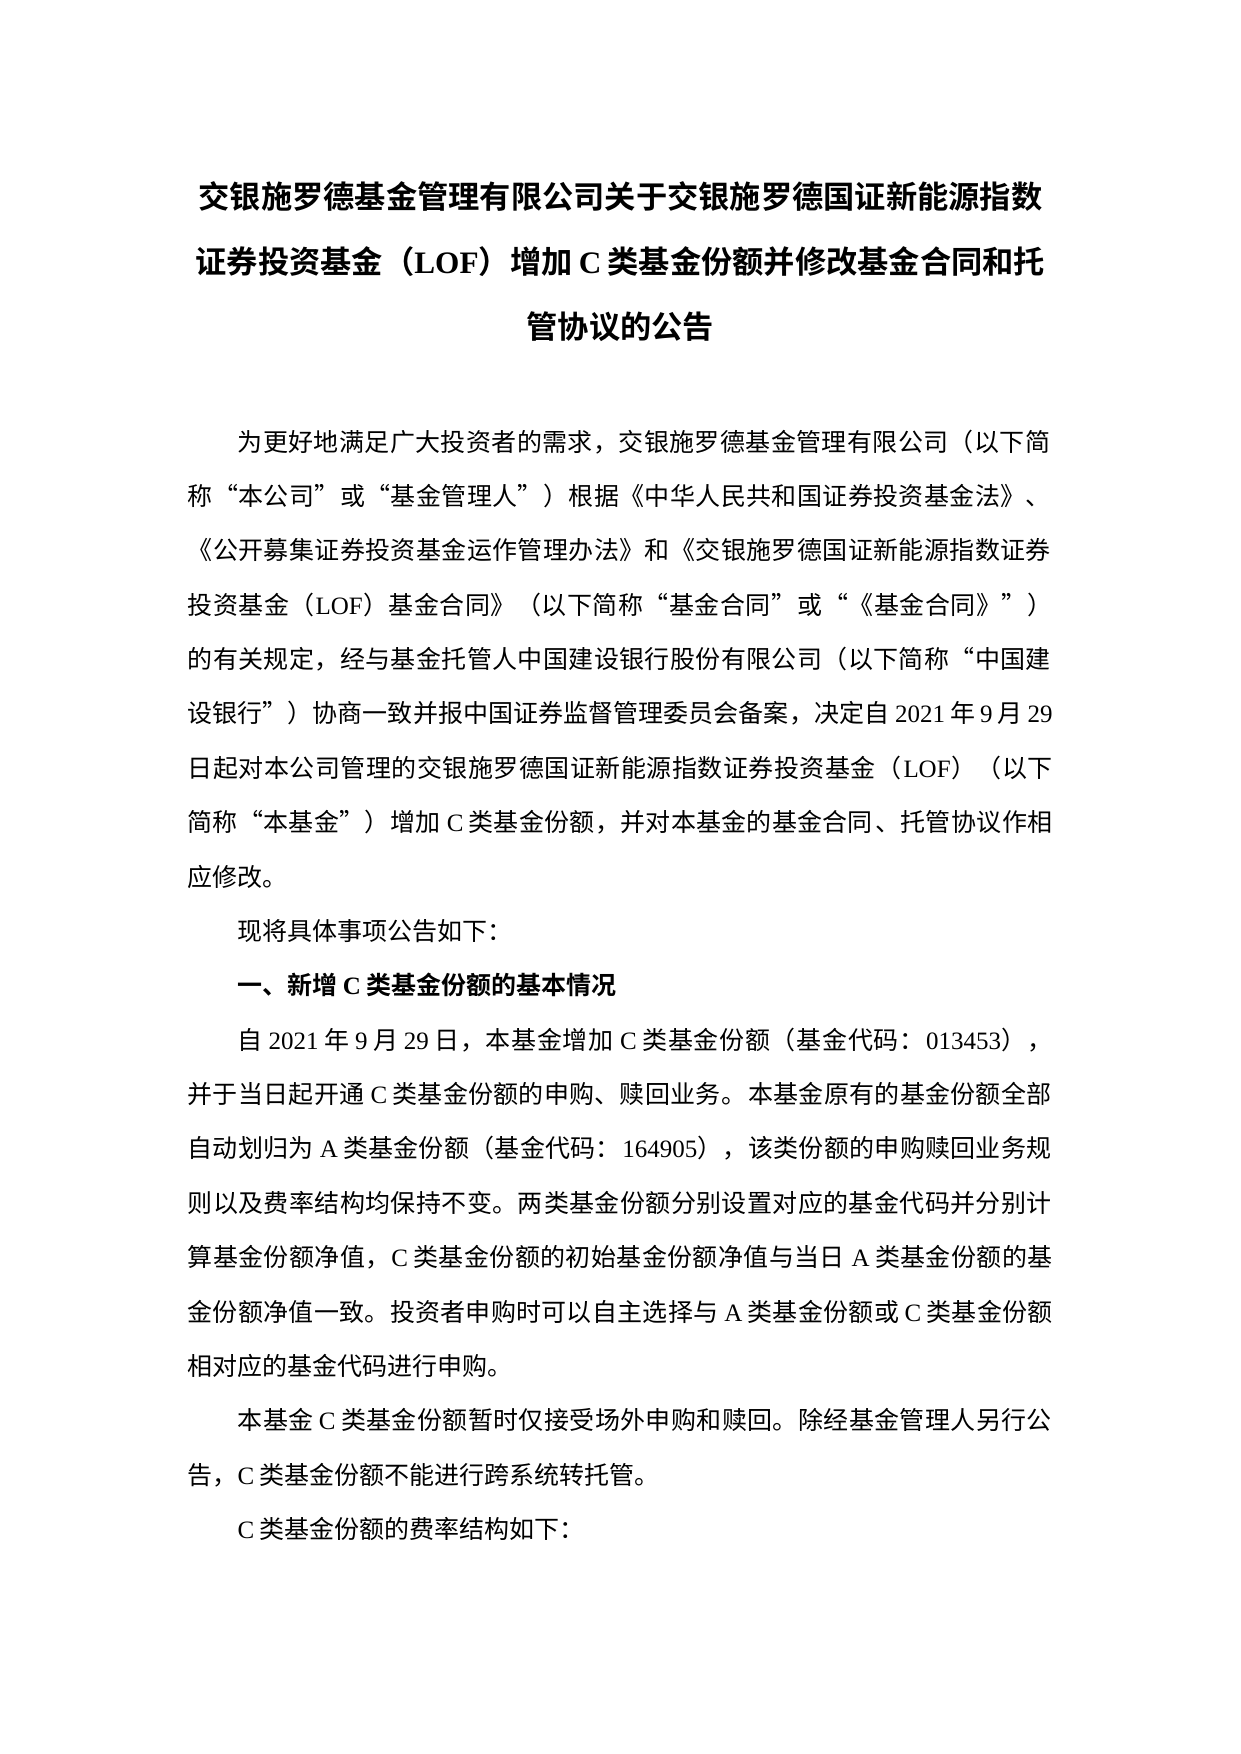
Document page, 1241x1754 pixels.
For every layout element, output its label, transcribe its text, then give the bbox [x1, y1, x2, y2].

text 一、新增C类基金份额的基本情况 [187, 966, 1053, 1002]
text C类基金份额的费率结构如下： [187, 1509, 1053, 1546]
text 本基金C类基金份额暂时仅接受场外申购和赎回。除经基金管理人另行公告，C类基金份额不能进行跨系统转托管。 [187, 1401, 1053, 1491]
text 交银施罗德基金管理有限公司关于交银施罗德国证新能源指数证券投资基金（LOF）增加C类基金份额并修改基金合同和托管协议的公告 [187, 162, 1053, 357]
text 自2021年9月29日，本基金增加C类基金份额（基金代码：013453），并于当日起开通C类基金份额的申购、赎回业务。本基金原有的基金份额全部自动划归为A类基金份额（基金代码：164905），该类份额的申购赎回业务规则以及费率结构均保持不变。两类基金份额分别设置对应的基金代码并分别计算基金份额净值，C类基金份额的初始基金份额净值与当日A类基金份额的基金份额净值一致。投资者申购时可以自主选择与A类基金份额或C类基金份额相对应的基金代码进行申购。 [187, 1020, 1053, 1383]
text 现将具体事项公告如下： [187, 911, 1053, 948]
text 为更好地满足广大投资者的需求，交银施罗德基金管理有限公司（以下简称“本公司”或“基金管理人”）根据《中华人民共和国证券投资基金法》、《公开募集证券投资基金运作管理办法》和《交银施罗德国证新能源指数证券投资基金（LOF）基金合同》（以下简称“基金合同”或“《基金合同》”）的有关规定，经与基金托管人中国建设银行股份有限公司（以下简称“中国建设银行”）协商一致并报中国证券监督管理委员会备案，决定自2021年9月29日起对本公司管理的交银施罗德国证新能源指数证券投资基金（LOF）（以下简称“本基金”）增加C类基金份额，并对本基金的基金合同、托管协议作相应修改。 [187, 422, 1053, 893]
